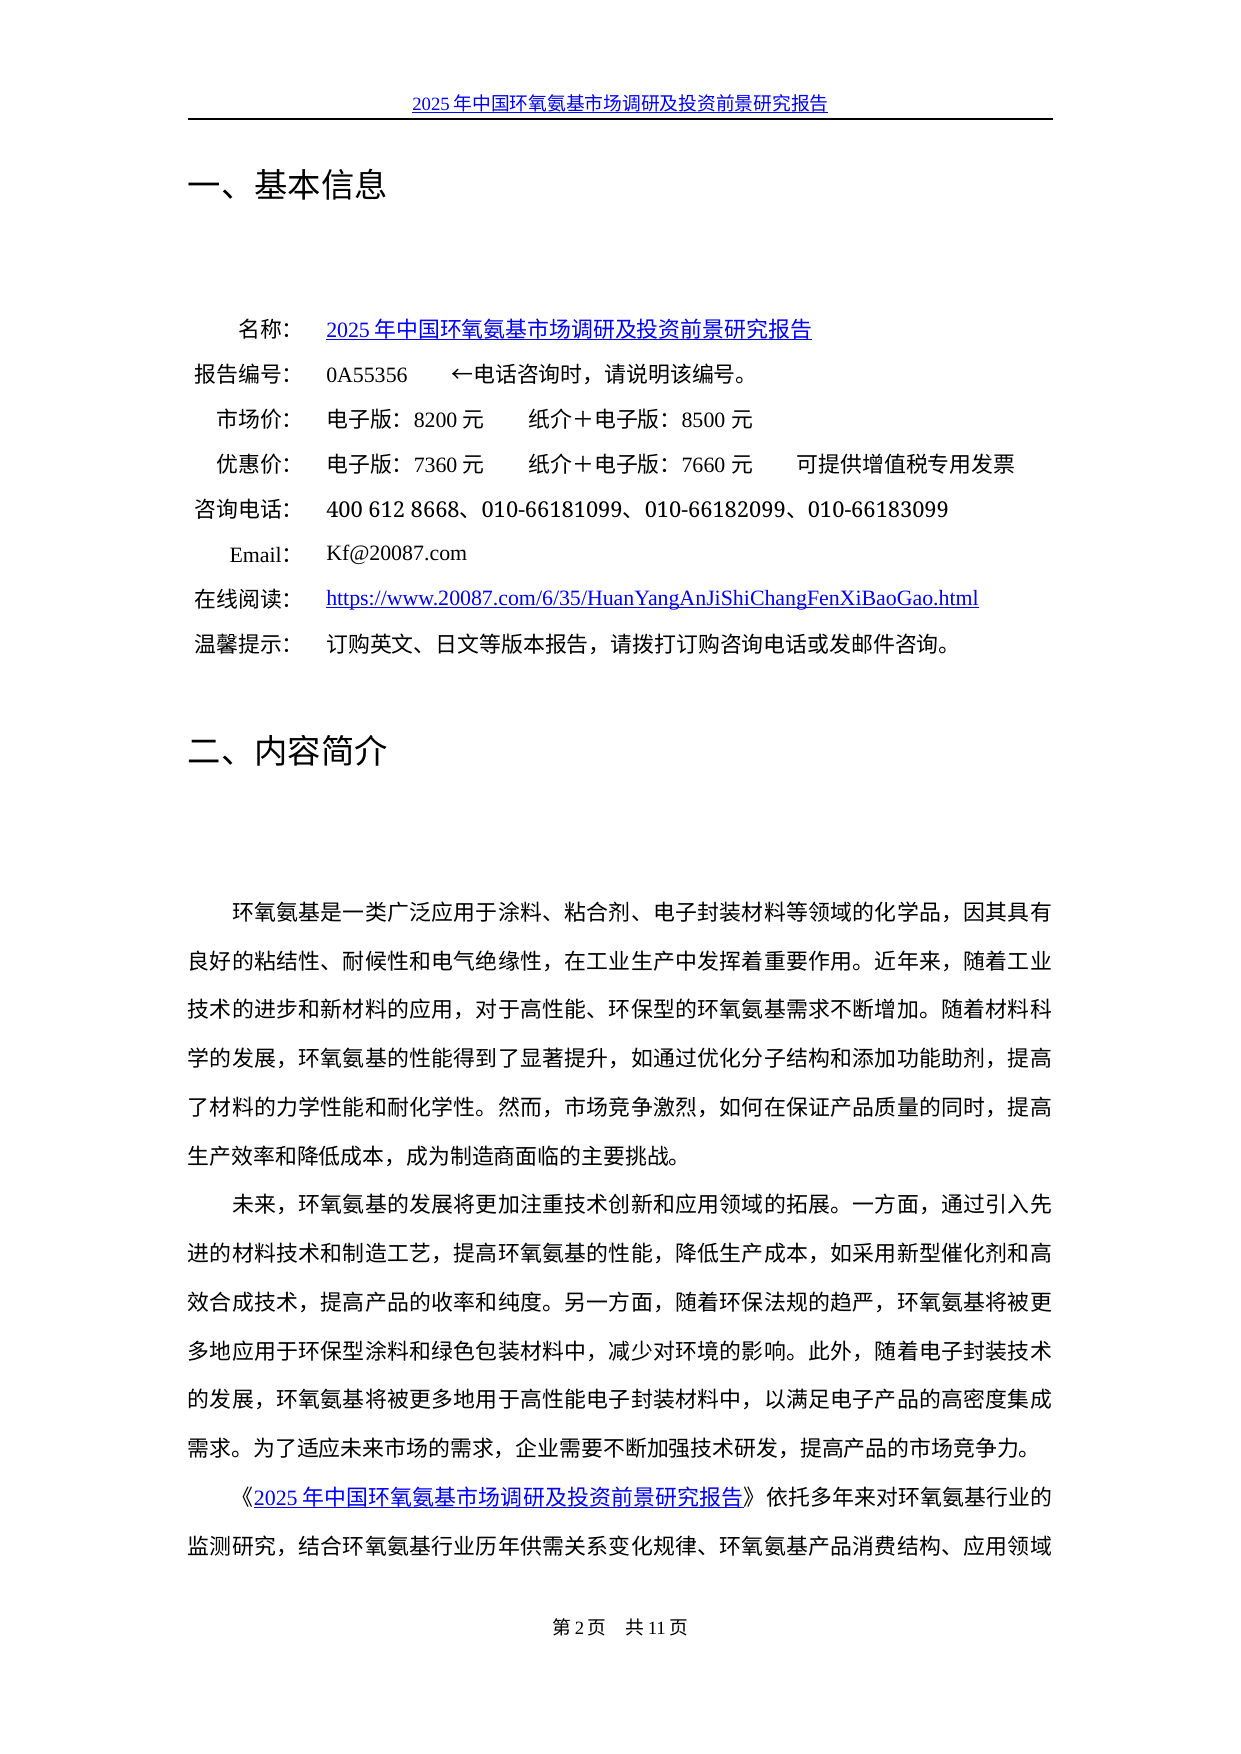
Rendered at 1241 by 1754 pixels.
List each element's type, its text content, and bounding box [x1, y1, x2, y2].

table_cell 优惠价： [167, 447, 315, 492]
table_cell 报告编号： [167, 357, 315, 402]
table_cell 在线阅读： [167, 582, 315, 627]
table_cell 400 612 8668、010-66181099、010-66182099、010-66183099 [315, 492, 1073, 537]
table_cell 温馨提示： [167, 627, 315, 672]
table_cell Kf@20087.com [315, 537, 1073, 582]
table_cell 电子版：7360 元 纸介＋电子版：7660 元 可提供增值税专用发票 [315, 447, 1073, 492]
table_header 名称： [167, 312, 315, 357]
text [187, 894, 1053, 1561]
table_cell 0A55356 ←电话咨询时，请说明该编号。 [315, 357, 1073, 402]
title 一、基本信息 [187, 150, 1053, 215]
table_cell 订购英文、日文等版本报告，请拨打订购咨询电话或发邮件咨询。 [315, 627, 1073, 672]
title 二、内容简介 [187, 717, 1053, 782]
table_cell 咨询电话： [167, 492, 315, 537]
table_cell [315, 582, 1073, 627]
table_cell Email： [167, 537, 315, 582]
table_cell 市场价： [167, 402, 315, 447]
table_cell 电子版：8200 元 纸介＋电子版：8500 元 [315, 402, 1073, 447]
table_header 2025年中国环氧氨基市场调研及投资前景研究报告 [315, 312, 1073, 357]
